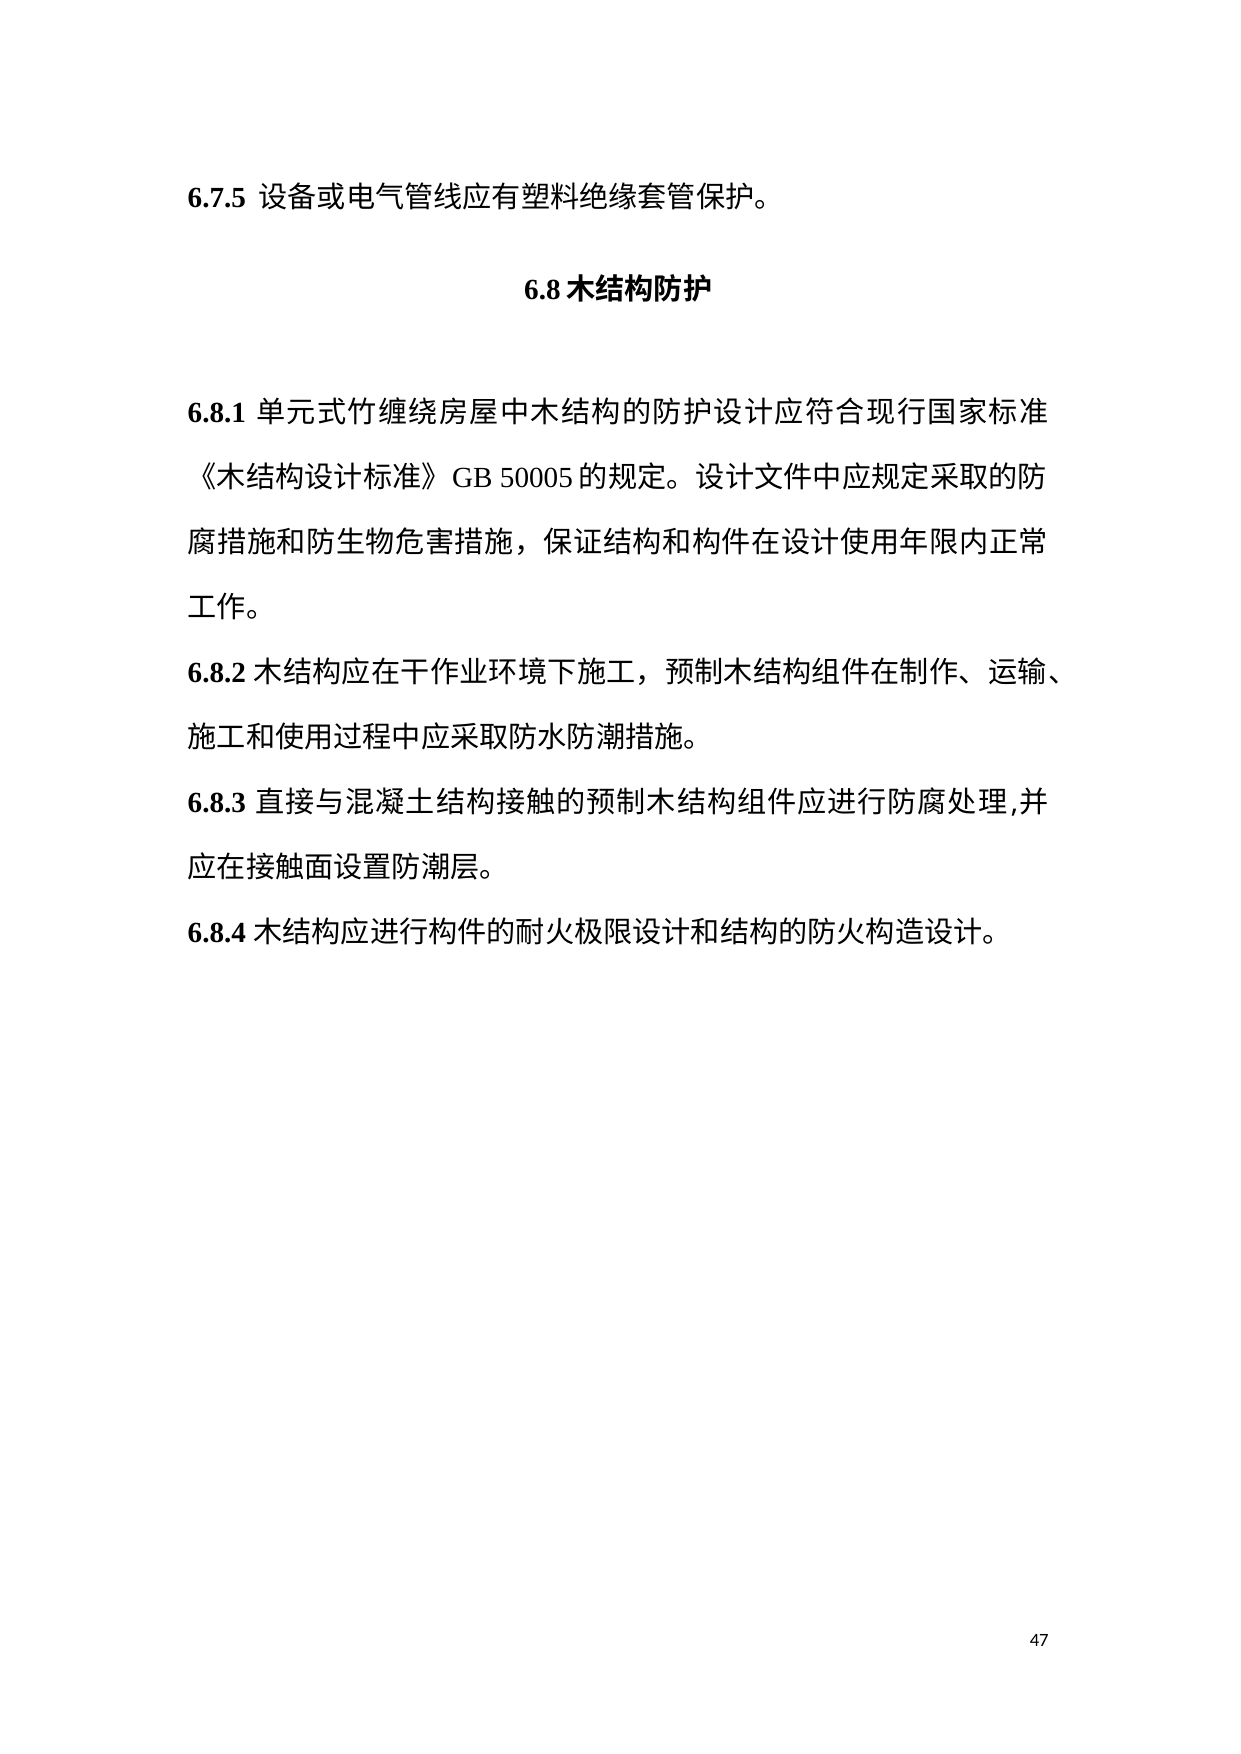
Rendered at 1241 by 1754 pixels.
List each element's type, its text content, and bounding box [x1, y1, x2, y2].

subtitle 6.8木结构防护 [187, 254, 1048, 319]
text 6.8.1 单元式竹缠绕房屋中木结构的防护设计应符合现行国家标准《木结构设计标准》GB 50005的规定。设计文件中应规定采取的防腐措施和防生物危害措施，保证结构和构件在设计使用年限内正常工作。 [187, 377, 1048, 637]
text 6.8.4 木结构应进行构件的耐火极限设计和结构的防火构造设计。 [187, 897, 1048, 962]
text 6.8.3 直接与混凝土结构接触的预制木结构组件应进行防腐处理,并应在接触面设置防潮层。 [187, 767, 1048, 897]
text 6.8.2 木结构应在干作业环境下施工，预制木结构组件在制作、运输、施工和使用过程中应采取防水防潮措施。 [187, 637, 1048, 767]
text 6.7.5 设备或电气管线应有塑料绝缘套管保护。 [187, 162, 1048, 227]
